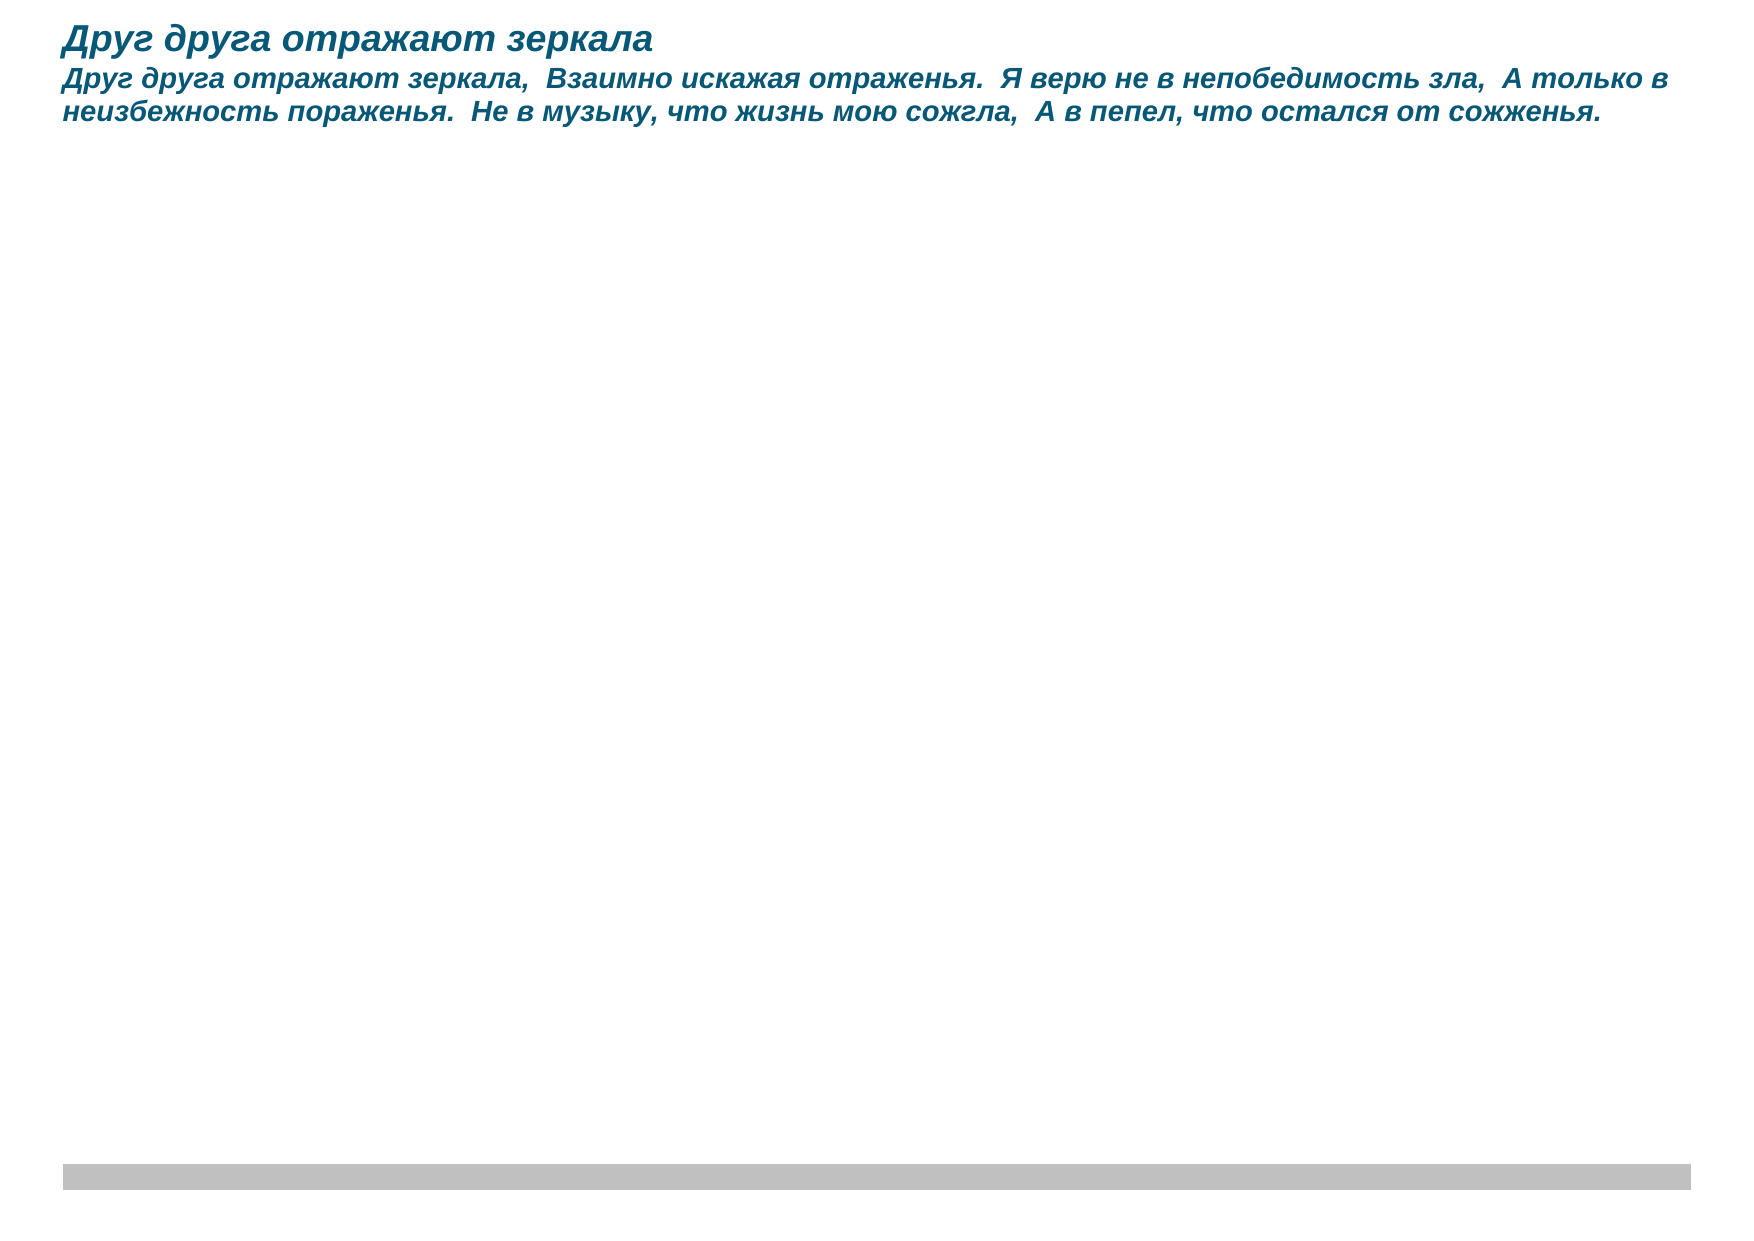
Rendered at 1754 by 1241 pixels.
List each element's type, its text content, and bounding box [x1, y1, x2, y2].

text Друг друга отражают зеркала, [62, 61, 1691, 128]
subtitle Друг друга отражают зеркала [62, 17, 1691, 60]
